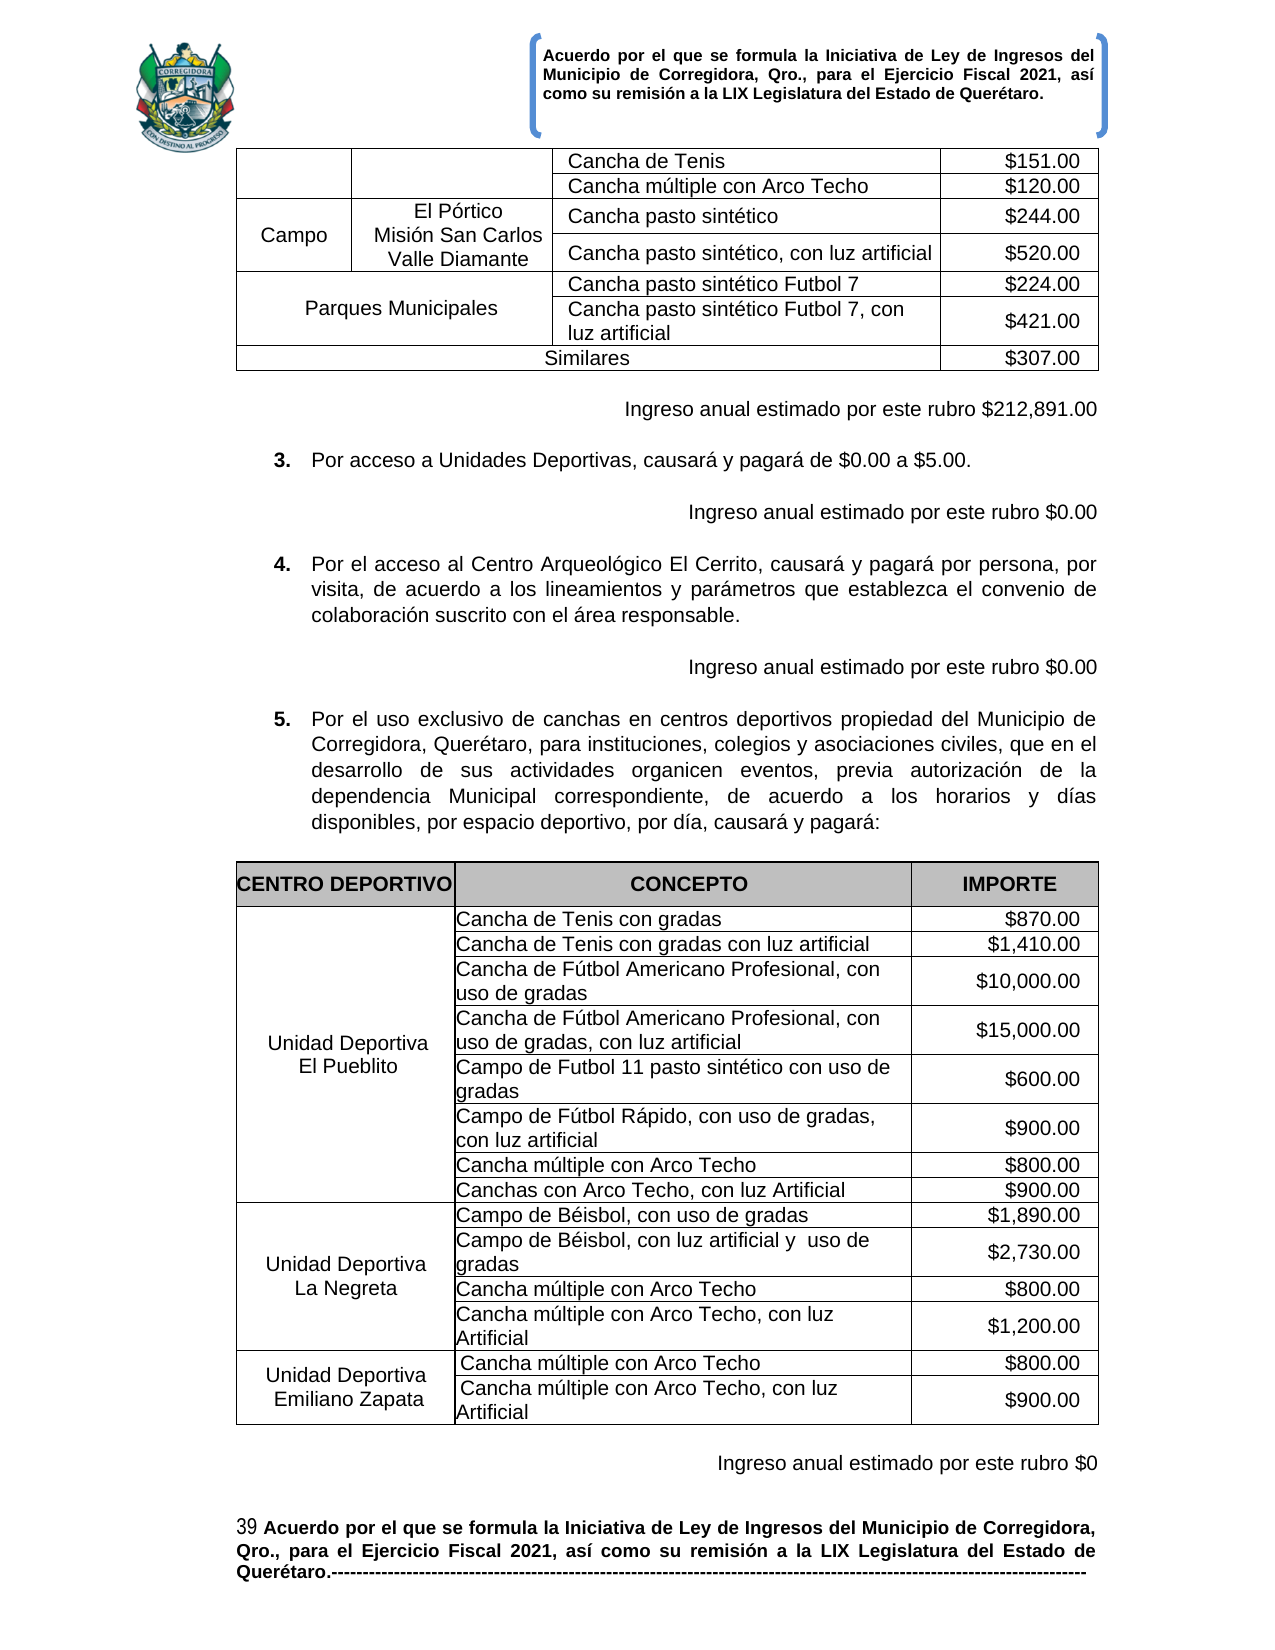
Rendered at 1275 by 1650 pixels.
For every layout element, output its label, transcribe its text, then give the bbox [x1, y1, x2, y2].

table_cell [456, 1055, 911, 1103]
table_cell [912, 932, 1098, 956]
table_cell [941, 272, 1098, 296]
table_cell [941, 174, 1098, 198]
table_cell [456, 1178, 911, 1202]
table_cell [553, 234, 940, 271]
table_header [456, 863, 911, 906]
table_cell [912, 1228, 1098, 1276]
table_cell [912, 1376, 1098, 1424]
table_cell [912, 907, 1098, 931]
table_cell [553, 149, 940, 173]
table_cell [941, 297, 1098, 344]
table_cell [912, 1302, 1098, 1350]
text Ingreso anual estimado por este rubro $212,891.00 [233, 396, 1098, 420]
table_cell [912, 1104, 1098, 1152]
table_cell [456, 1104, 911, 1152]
list Por acceso a Unidades Deportivas, causará y pagará de $0.00 a $5.00. [274, 448, 1098, 472]
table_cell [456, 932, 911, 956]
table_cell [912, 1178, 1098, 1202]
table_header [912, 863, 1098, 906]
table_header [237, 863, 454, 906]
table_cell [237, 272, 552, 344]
text Ingreso anual estimado por este rubro $0 [415, 1451, 1098, 1474]
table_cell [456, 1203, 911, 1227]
picture [136, 37, 237, 155]
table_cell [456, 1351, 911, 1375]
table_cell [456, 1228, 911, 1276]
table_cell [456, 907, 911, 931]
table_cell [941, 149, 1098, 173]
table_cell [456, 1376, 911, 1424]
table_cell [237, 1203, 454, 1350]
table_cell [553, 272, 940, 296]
list Por el uso exclusivo de canchas en centros deportivos propiedad del Municipio de Corregidora, Querétaro, para instituciones, colegios y asociaciones civiles, que en el desarrollo de sus actividades organicen eventos, previa autorización de la dependencia Municipal correspondiente, de acuerdo a los horarios y días disponibles, por espacio deportivo, por día, causará y pagará: [274, 706, 1098, 834]
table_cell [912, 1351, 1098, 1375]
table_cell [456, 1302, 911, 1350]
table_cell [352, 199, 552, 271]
list Por el acceso al Centro Arqueológico El Cerrito, causará y pagará por persona, por visita, de acuerdo a los lineamientos y parámetros que establezca el convenio de colaboración suscrito con el área responsable. [274, 551, 1098, 627]
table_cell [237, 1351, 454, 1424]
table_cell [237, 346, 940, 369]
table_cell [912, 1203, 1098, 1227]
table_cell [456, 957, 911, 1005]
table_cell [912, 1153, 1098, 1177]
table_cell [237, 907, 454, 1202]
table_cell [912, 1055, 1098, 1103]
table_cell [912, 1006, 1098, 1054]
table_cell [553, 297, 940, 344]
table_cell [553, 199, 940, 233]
list Ingreso anual estimado por este rubro $0.00 [311, 655, 1098, 679]
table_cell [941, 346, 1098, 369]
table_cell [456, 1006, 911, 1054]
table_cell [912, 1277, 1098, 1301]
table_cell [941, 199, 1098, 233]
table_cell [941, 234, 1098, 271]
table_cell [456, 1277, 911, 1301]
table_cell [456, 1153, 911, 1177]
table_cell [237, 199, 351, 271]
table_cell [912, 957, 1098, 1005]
text Ingreso anual estimado por este rubro $0.00 [233, 500, 1098, 524]
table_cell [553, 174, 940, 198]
